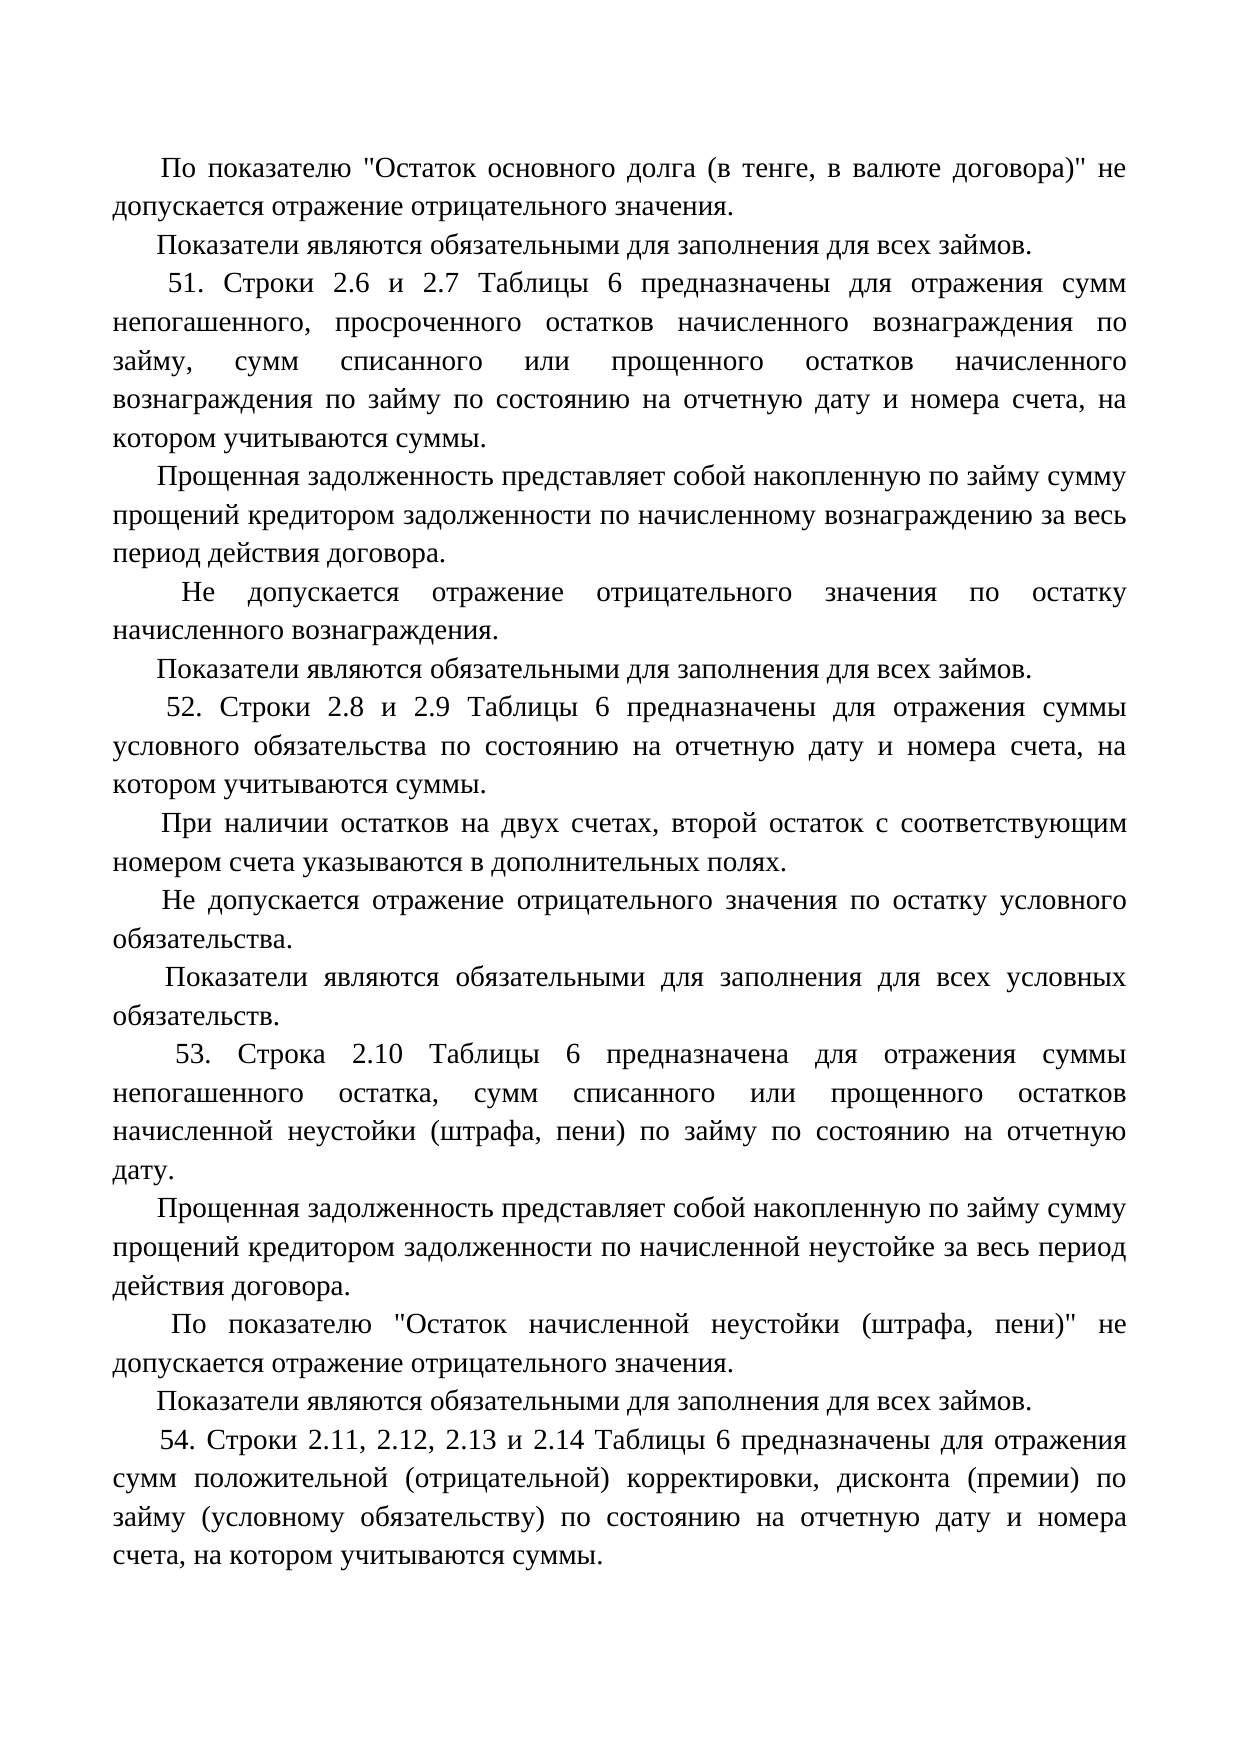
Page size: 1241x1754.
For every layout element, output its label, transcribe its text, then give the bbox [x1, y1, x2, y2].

text Показатели являются обязательными для заполнения для всех займов. [112, 651, 1128, 684]
text Не допускается отражение отрицательного значения по остатку условного обязательства. [112, 882, 1128, 954]
text 54. Строки 2.11, 2.12, 2.13 и 2.14 Таблицы 6 предназначены для отражения сумм положительной (отрицательной) корректировки, дисконта (премии) по займу (условному обязательству) по состоянию на отчетную дату и номера счета, на котором учитываются суммы. [112, 1422, 1128, 1571]
text 53. Строка 2.10 Таблицы 6 предназначена для отражения суммы непогашенного остатка, сумм списанного или прощенного остатков начисленной неустойки (штрафа, пени) по займу по состоянию на отчетную дату. [112, 1036, 1128, 1186]
text Показатели являются обязательными для заполнения для всех условных обязательств. [112, 959, 1128, 1031]
text При наличии остатков на двух счетах, второй остаток с соответствующим номером счета указываются в дополнительных полях. [112, 805, 1128, 877]
text Показатели являются обязательными для заполнения для всех займов. [112, 227, 1128, 261]
text По показателю "Остаток начисленной неустойки (штрафа, пени)" не допускается отражение отрицательного значения. [112, 1306, 1128, 1378]
text По показателю "Остаток основного долга (в тенге, в валюте договора)" не допускается отражение отрицательного значения. [112, 150, 1128, 222]
text Прощенная задолженность представляет собой накопленную по займу сумму прощений кредитором задолженности по начисленному вознаграждению за весь период действия договора. [112, 458, 1128, 569]
text Прощенная задолженность представляет собой накопленную по займу сумму прощений кредитором задолженности по начисленной неустойке за весь период действия договора. [112, 1191, 1128, 1301]
text 52. Строки 2.8 и 2.9 Таблицы 6 предназначены для отражения суммы условного обязательства по состоянию на отчетную дату и номера счета, на котором учитываются суммы. [112, 689, 1128, 800]
text Показатели являются обязательными для заполнения для всех займов. [112, 1383, 1128, 1417]
text 51. Строки 2.6 и 2.7 Таблицы 6 предназначены для отражения сумм непогашенного, просроченного остатков начисленного вознаграждения по займу, сумм списанного или прощенного остатков начисленного вознаграждения по займу по состоянию на отчетную дату и номера счета, на котором учитываются суммы. [112, 266, 1128, 453]
text Не допускается отражение отрицательного значения по остатку начисленного вознаграждения. [112, 574, 1128, 646]
